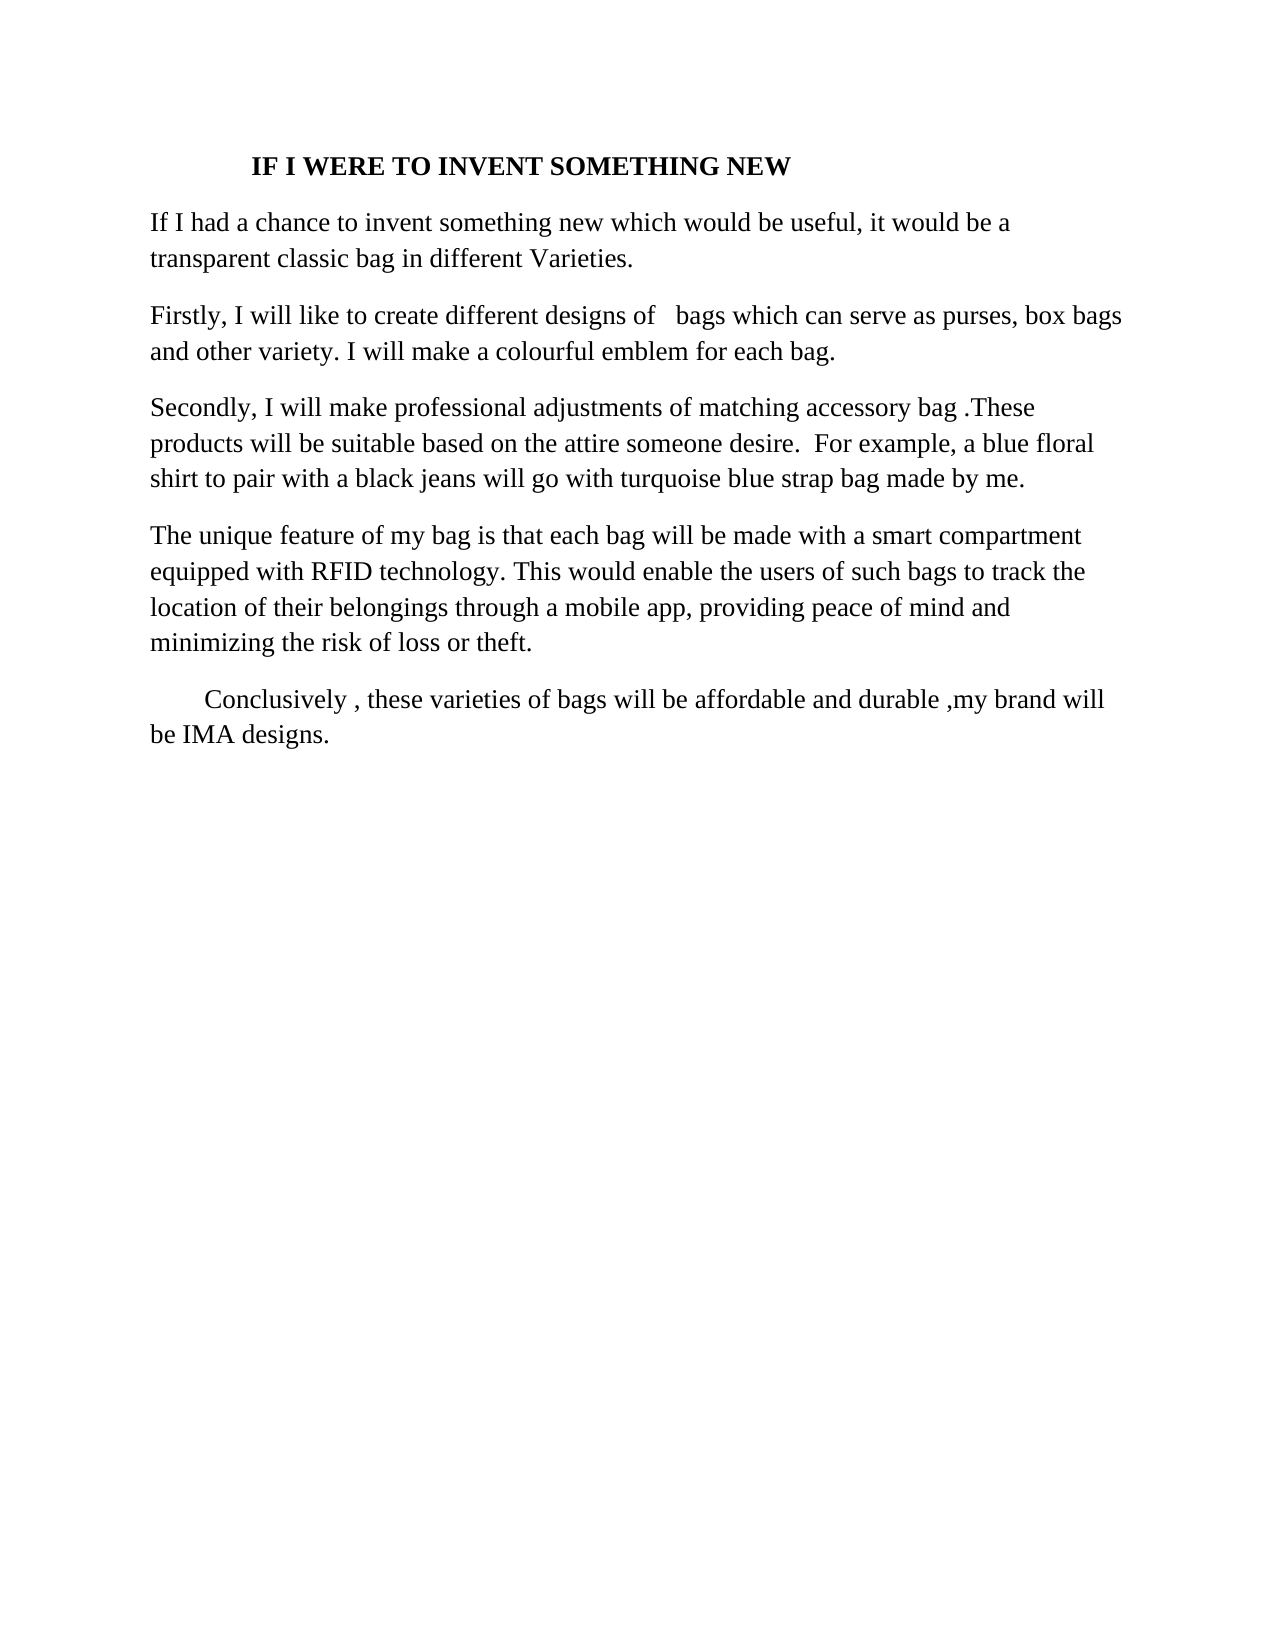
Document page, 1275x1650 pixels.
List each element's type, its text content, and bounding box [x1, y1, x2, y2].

text If I had a chance to invent something new which would be useful, it would be a transparent classic bag in different Varieties. [150, 207, 1125, 273]
text Firstly, I will like to create different designs of bags which can serve as purses, box bags and other variety. I will make a colourful emblem for each bag. [150, 299, 1125, 366]
text Secondly, I will make professional adjustments of matching accessory bag .These products will be suitable based on the attire someone desire. For example, a blue floral shirt to pair with a black jeans will go with turquoise blue strap bag made by me. [150, 391, 1125, 494]
text The unique feature of my bag is that each bag will be made with a smart compartment equipped with RFID technology. This would enable the users of such bags to track the location of their belongings through a mobile app, providing peace of mind and minimizing the risk of loss or theft. [150, 519, 1125, 657]
text Conclusively , these varieties of bags will be affordable and durable ,my brand will be IMA designs. [150, 683, 1125, 750]
text IF I WERE TO INVENT SOMETHING NEW [150, 150, 1125, 181]
